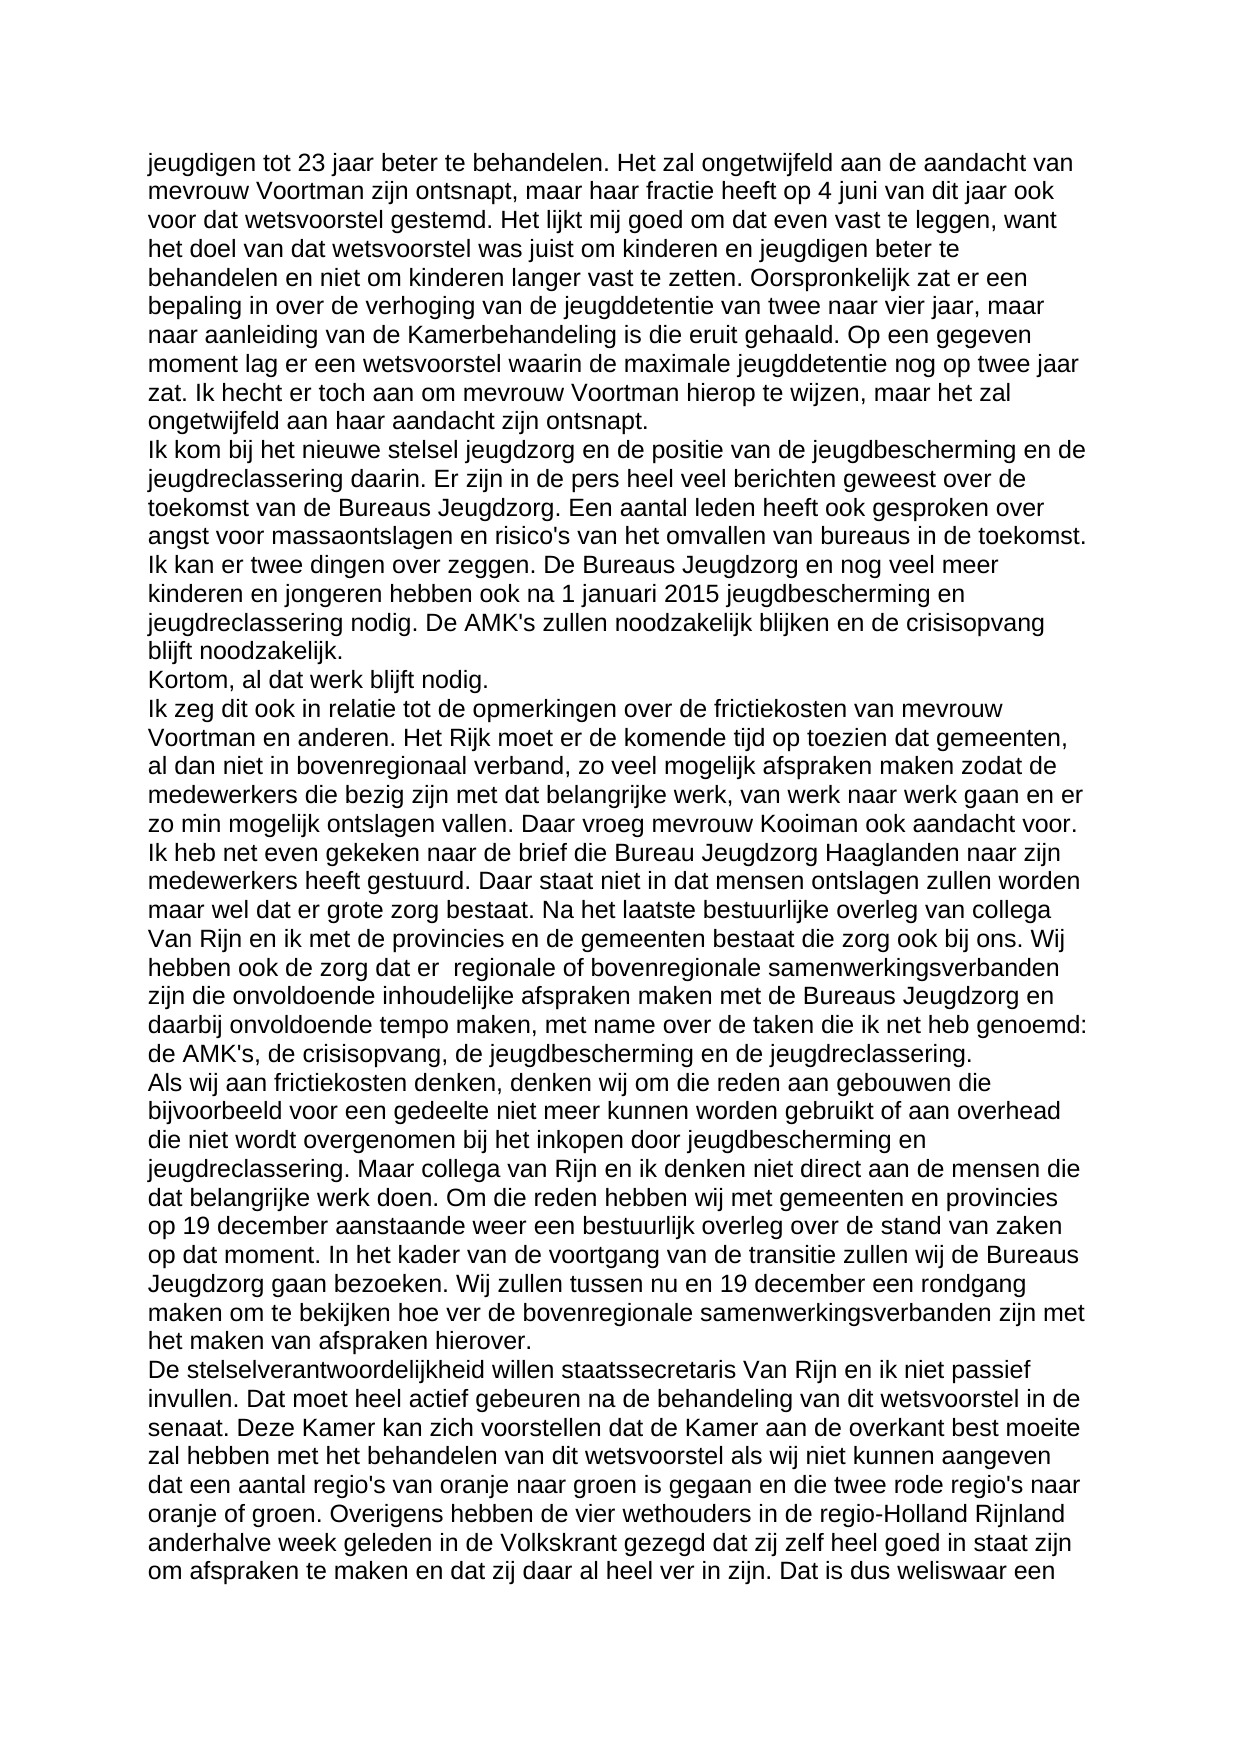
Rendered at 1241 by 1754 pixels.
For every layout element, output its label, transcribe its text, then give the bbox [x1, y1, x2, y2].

text Ik kom bij het nieuwe stelsel jeugdzorg en de positie van de jeugdbescherming en de jeugdreclassering daarin. Er zijn in de pers heel veel berichten geweest over de toekomst van de Bureaus Jeugdzorg. Een aantal leden heeft ook gesproken over angst voor massaontslagen en risico's van het omvallen van bureaus in de toekomst. Ik kan er twee dingen over zeggen. De Bureaus Jeugdzorg en nog veel meer kinderen en jongeren hebben ook na 1 januari 2015 jeugdbescherming en jeugdreclassering nodig. De AMK's zullen noodzakelijk blijken en de crisisopvang blijft noodzakelijk. [148, 435, 1093, 665]
text Als wij aan frictiekosten denken, denken wij om die reden aan gebouwen die bijvoorbeeld voor een gedeelte niet meer kunnen worden gebruikt of aan overhead die niet wordt overgenomen bij het inkopen door jeugdbescherming en jeugdreclassering. Maar collega van Rijn en ik denken niet direct aan de mensen die dat belangrijke werk doen. Om die reden hebben wij met gemeenten en provincies op 19 december aanstaande weer een bestuurlijk overleg over de stand van zaken op dat moment. In het kader van de voortgang van de transitie zullen wij de Bureaus Jeugdzorg gaan bezoeken. Wij zullen tussen nu en 19 december een rondgang maken om te bekijken hoe ver de bovenregionale samenwerkingsverbanden zijn met het maken van afspraken hierover. [148, 1068, 1093, 1355]
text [148, 148, 1093, 435]
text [148, 1355, 1093, 1585]
text Ik zeg dit ook in relatie tot de opmerkingen over de frictiekosten van mevrouw Voortman en anderen. Het Rijk moet er de komende tijd op toezien dat gemeenten, al dan niet in bovenregionaal verband, zo veel mogelijk afspraken maken zodat de medewerkers die bezig zijn met dat belangrijke werk, van werk naar werk gaan en er zo min mogelijk ontslagen vallen. Daar vroeg mevrouw Kooiman ook aandacht voor. [148, 694, 1093, 838]
text Ik heb net even gekeken naar de brief die Bureau Jeugdzorg Haaglanden naar zijn medewerkers heeft gestuurd. Daar staat niet in dat mensen ontslagen zullen worden maar wel dat er grote zorg bestaat. Na het laatste bestuurlijke overleg van collega Van Rijn en ik met de provincies en de gemeenten bestaat die zorg ook bij ons. Wij hebben ook de zorg dat er regionale of bovenregionale samenwerkingsverbanden zijn die onvoldoende inhoudelijke afspraken maken met de Bureaus Jeugdzorg en daarbij onvoldoende tempo maken, met name over de taken die ik net heb genoemd: de AMK's, de crisisopvang, de jeugdbescherming en de jeugdreclassering. [148, 838, 1093, 1068]
text Kortom, al dat werk blijft nodig. [148, 665, 1093, 694]
